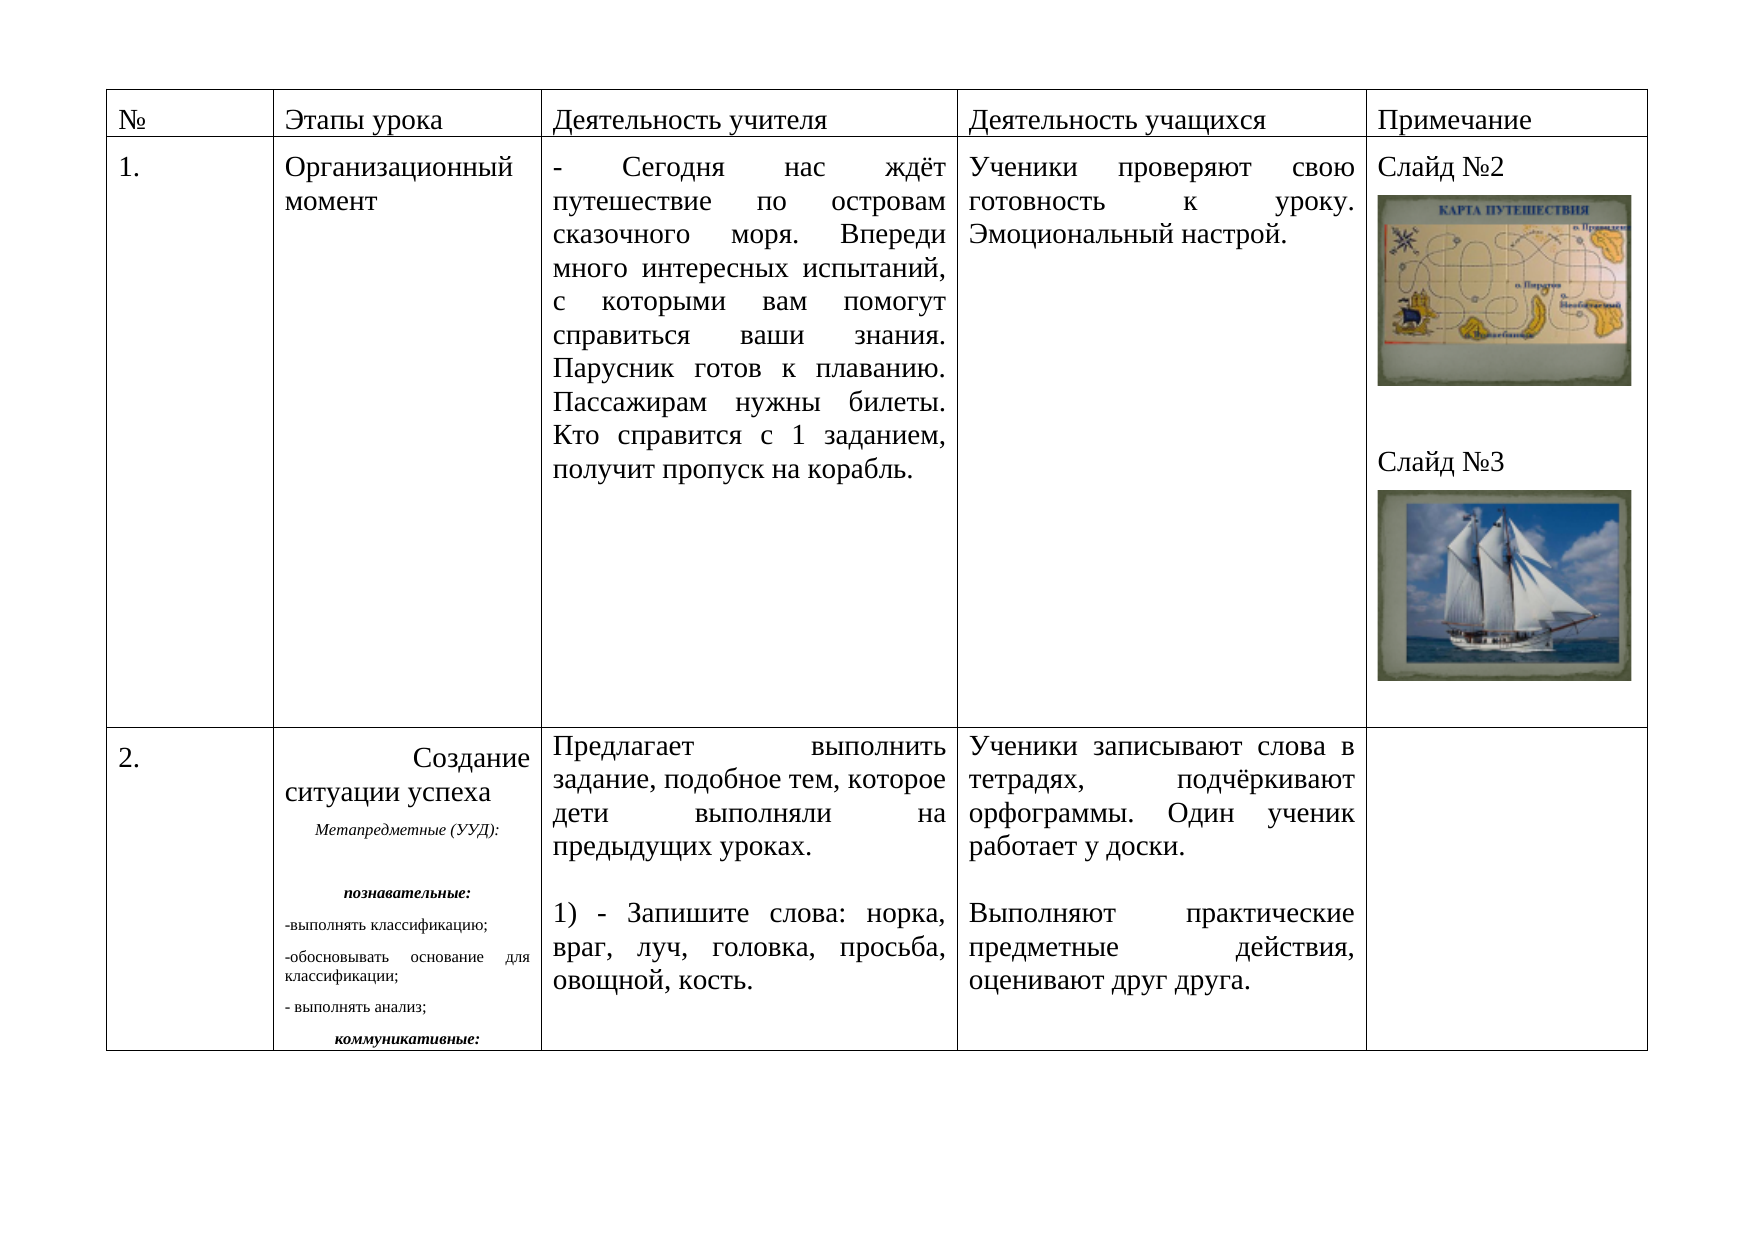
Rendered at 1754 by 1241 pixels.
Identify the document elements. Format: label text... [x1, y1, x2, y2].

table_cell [542, 728, 957, 1050]
table_cell 2. [107, 728, 273, 1050]
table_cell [274, 728, 541, 1050]
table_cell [958, 728, 1366, 1050]
table_header № [107, 90, 273, 136]
table_cell Слайд №2 Слайд №3 [1367, 137, 1647, 727]
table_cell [1367, 728, 1647, 1050]
picture [1377, 195, 1632, 386]
table_cell 1. [107, 137, 273, 727]
table_header Этапы урока [274, 90, 541, 136]
table_header Примечание [1367, 90, 1647, 136]
table_cell - Сегодня нас ждёт путешествие по островам сказочного моря. Впереди много интересных испытаний, с которыми вам помогут справиться ваши знания. Парусник готов к плаванию. Пассажирам нужны билеты. Кто справится с 1 заданием, получит пропуск на корабль. [542, 137, 957, 727]
table_header Деятельность учащихся [958, 90, 1366, 136]
picture [1377, 490, 1632, 681]
table_header Деятельность учителя [542, 90, 957, 136]
table_cell Ученики проверяют свою готовность к уроку. Эмоциональный настрой. [958, 137, 1366, 727]
table_cell Организационный момент [274, 137, 541, 727]
